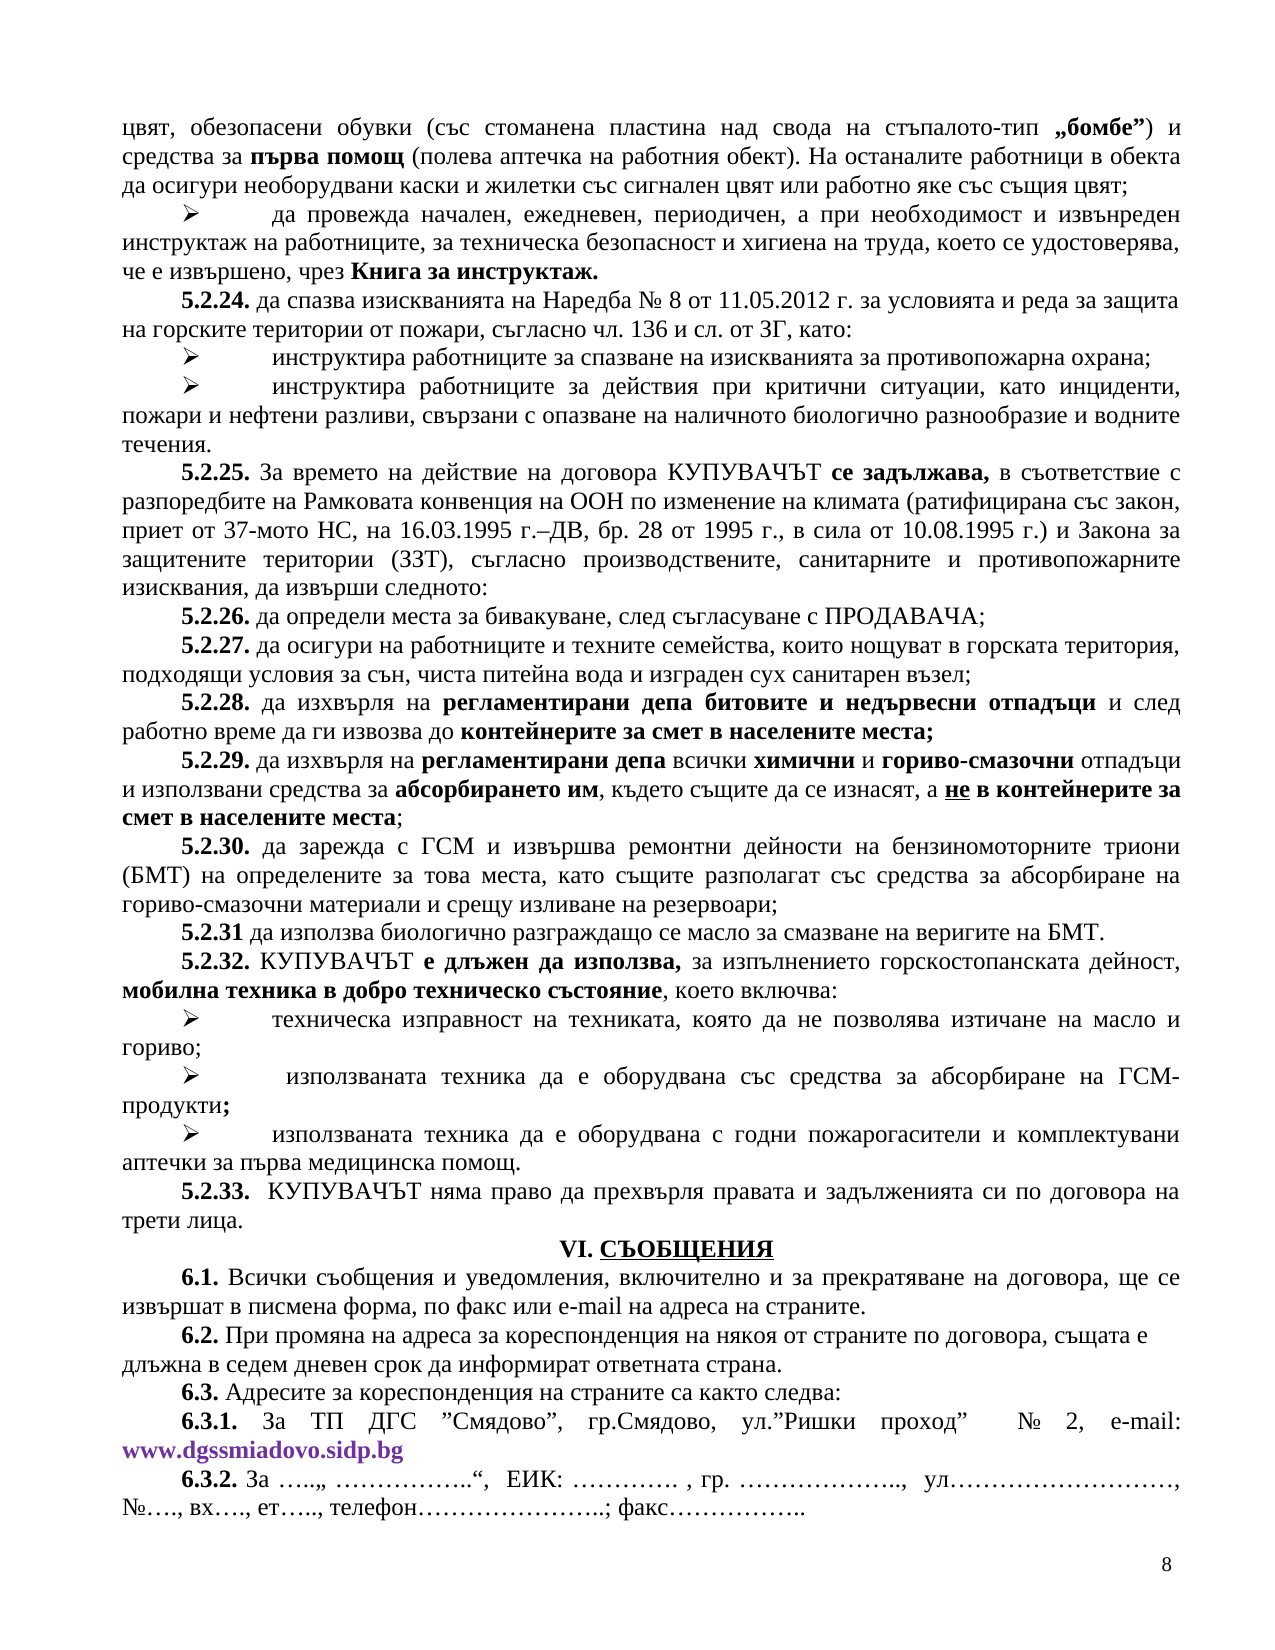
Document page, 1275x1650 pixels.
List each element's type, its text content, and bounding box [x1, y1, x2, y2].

text 5.2.30. да зарежда с ГСМ и извършва ремонтни дейности на бензиномоторните триони (БМТ) на определените за това места, като същите разполагат със средства за абсорбиране на гориво-смазочни материали и срещу изливане на резервоари; [122, 831, 1181, 917]
list инструктира работниците за спазване на изискванията за противопожарна охрана; [122, 342, 1181, 371]
text VI. СЪОБЩЕНИЯ [122, 1234, 1181, 1262]
list инструктира работниците за действия при критични ситуации, като инциденти, пожари и нефтени разливи, свързани с опазване на наличното биологично разнообразие и водните течения. [122, 371, 1181, 457]
text 6.3.1. За ТП ДГС ”Смядово”, гр.Смядово, ул.”Ришки проход” № 2, e-mail: www.dgssmiadovo.sidp.bg [122, 1406, 1181, 1464]
text 5.2.32. КУПУВАЧЪТ е длъжен да използва, за изпълнението горскостопанската дейност, мобилна техника в добро техническо състояние, което включва: [122, 946, 1181, 1004]
list техническа изправност на техниката, която да не позволява изтичане на масло и гориво; [122, 1004, 1181, 1061]
list използваната техника да е оборудвана със средства за абсорбиране на ГСМ-продукти; [122, 1061, 1181, 1119]
text 5.2.24. да спазва изискванията на Наредба № 8 от 11.05.2012 г. за условията и реда за защита на горските територии от пожари, съгласно чл. 136 и сл. от ЗГ, като: [122, 285, 1181, 342]
text 5.2.28. да изхвърля на регламентирани депа битовите и недървесни отпадъци и след работно време да ги извозва до контейнерите за смет в населените места; [122, 687, 1181, 745]
text 5.2.25. За времето на действие на договора КУПУВАЧЪТ се задължава, в съответствие с разпоредбите на Рамковата конвенция на ООН по изменение на климата (ратифицирана със закон, приет от 37-мото НС, на 16.03.1995 г.–ДВ, бр. 28 от 1995 г., в сила от 10.08.1995 г.) и Закона за защитените територии (ЗЗТ), съгласно производствените, санитарните и противопожарните изисквания, да извърши следното: [122, 457, 1181, 601]
list да провежда начален, ежедневен, периодичен, а при необходимост и извънреден инструктаж на работниците, за техническа безопасност и хигиена на труда, което се удостоверява, че е извършено, чрез Книга за инструктаж. [122, 199, 1181, 285]
text 6.3.2. За …..„ ……………..“, ЕИК: …………. , гр. ……………….., ул………………………, №…., вх…., ет….., телефон…………………..; факс…………….. [122, 1464, 1181, 1521]
text 5.2.31 да използва биологично разграждащо се масло за смазване на веригите на БМТ. [122, 917, 1181, 946]
text 5.2.29. да изхвърля на регламентирани депа всички химични и гориво-смазочни отпадъци и използвани средства за абсорбирането им, където същите да се изнасят, а не в контейнерите за смет в населените места; [122, 745, 1181, 831]
text 6.2. При промяна на адреса за кореспонденция на някоя от страните по договора, същата е длъжна в седем дневен срок да информират ответната страна. [122, 1320, 1181, 1377]
text 6.3. Адресите за кореспонденция на страните са както следва: [122, 1377, 1181, 1406]
text 5.2.33. КУПУВАЧЪТ няма право да прехвърля правата и задълженията си по договора на трети лица. [122, 1176, 1181, 1234]
list използваната техника да е оборудвана с годни пожарогасители и комплектувани аптечки за първа медицинска помощ. [122, 1119, 1181, 1176]
text 6.1. Всички съобщения и уведомления, включително и за прекратяване на договора, ще се извършат в писмена форма, по факс или e-mail на адреса на страните. [122, 1262, 1181, 1320]
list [122, 112, 1181, 199]
text 5.2.27. да осигури на работниците и техните семейства, които нощуват в горската територия, подходящи условия за сън, чиста питейна вода и изграден сух санитарен възел; [122, 630, 1181, 687]
text 5.2.26. да определи места за бивакуване, след съгласуване с ПРОДАВАЧА; [122, 601, 1181, 630]
